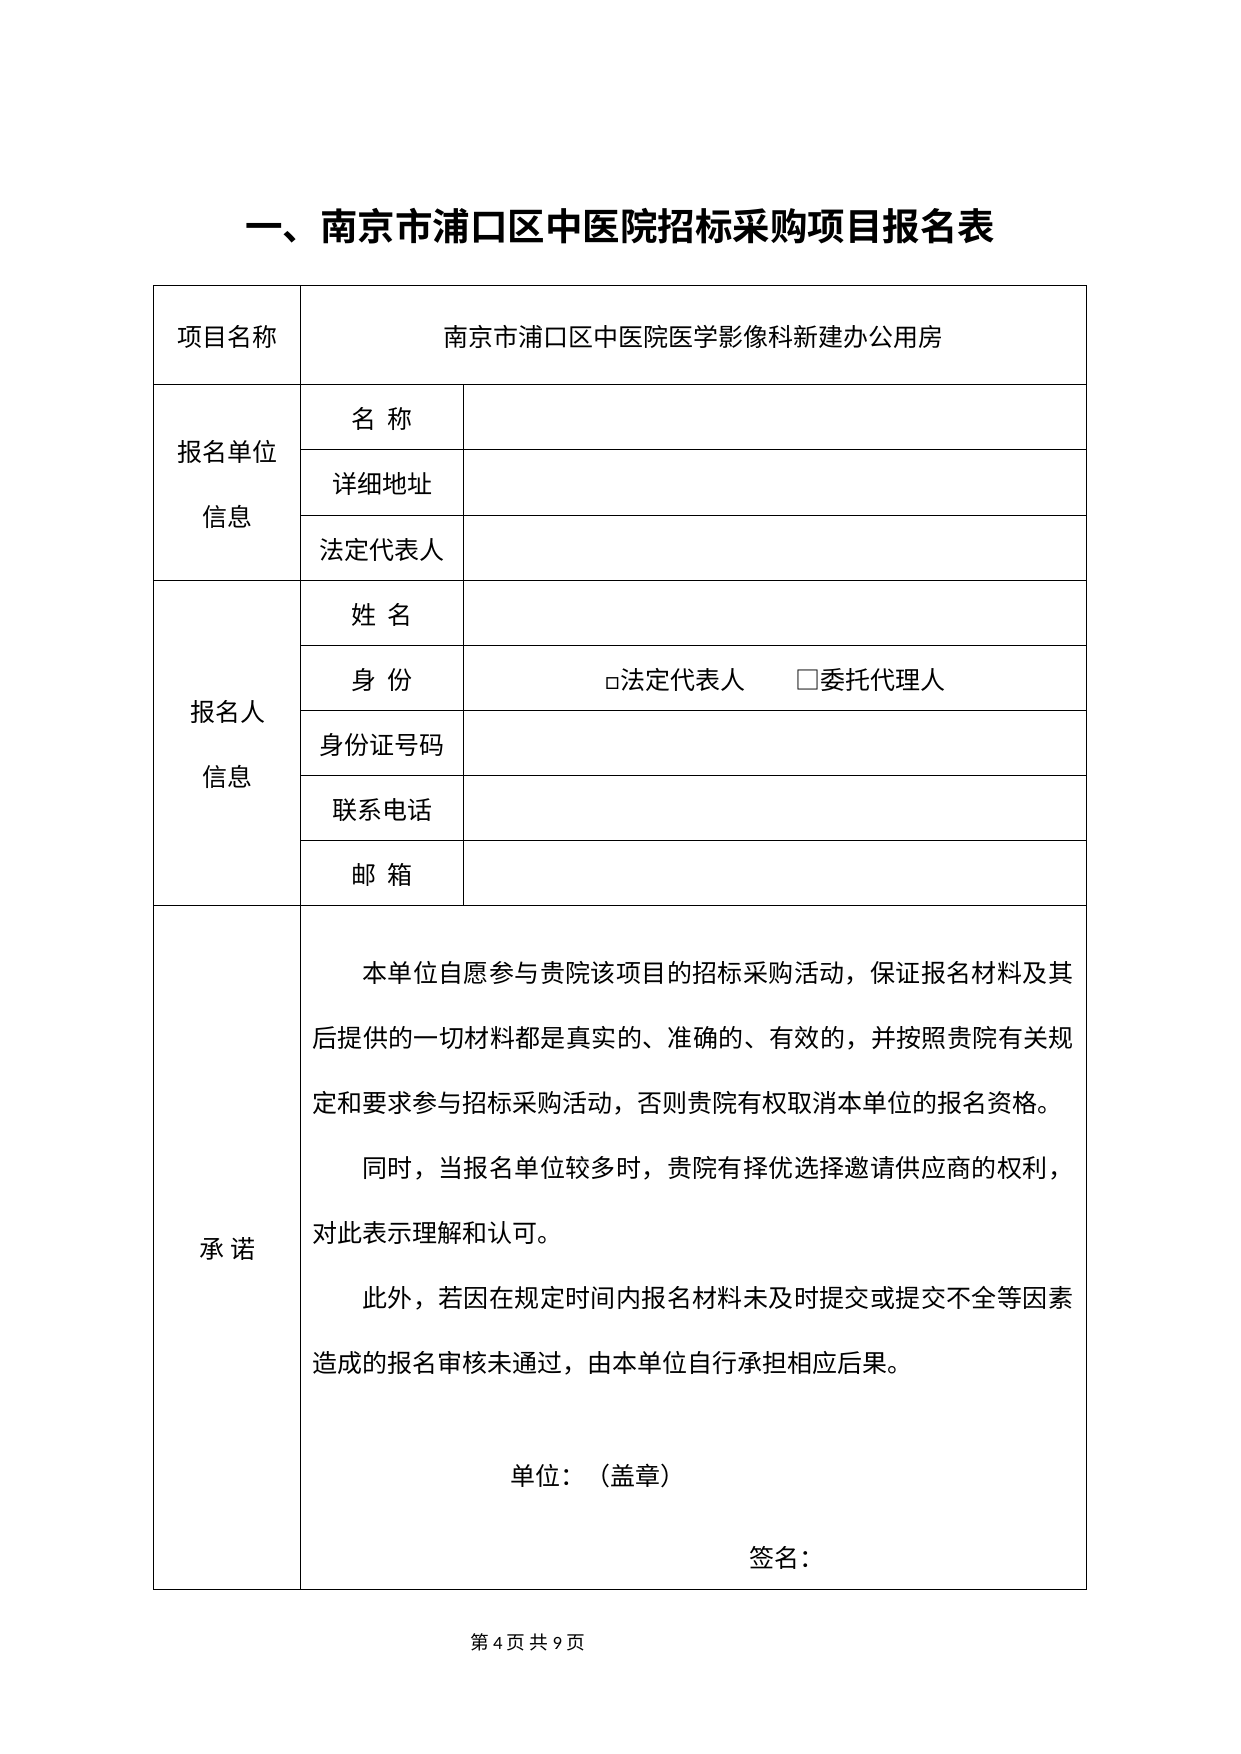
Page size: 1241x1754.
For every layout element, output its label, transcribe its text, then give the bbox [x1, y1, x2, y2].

table_cell 法定代表人 [301, 516, 463, 580]
table_cell 联系电话 [301, 776, 463, 840]
table_cell [464, 841, 1086, 905]
table_cell 本单位自愿参与贵院该项目的招标采购活动，保证报名材料及其后提供的一切材料都是真实的、准确的、有效的，并按照贵院有关规定和要求参与招标采购活动，否则贵院有权取消本单位的报名资格。 同时，当报名单位较多时，贵院有择优选择邀请供应商的权利，对此表示理解和认可。 此外，若因在规定时间内报名材料未及时提交或提交不全等因素造成的报名审核未通过，由本单位自行承担相应后果。 单位：（盖章） 签名： [301, 906, 1086, 1589]
table_cell 名 称 [301, 385, 463, 449]
table_cell [464, 711, 1086, 775]
table_cell [464, 776, 1086, 840]
table_cell 邮 箱 [301, 841, 463, 905]
table_cell 详细地址 [301, 450, 463, 515]
table_cell [464, 516, 1086, 580]
table_cell □法定代表人 □委托代理人 [464, 646, 1086, 710]
table_header 项目名称 [154, 286, 300, 384]
table_header 南京市浦口区中医院医学影像科新建办公用房 [301, 286, 1086, 384]
table_cell 身 份 [301, 646, 463, 710]
subtitle 一、南京市浦口区中医院招标采购项目报名表 [187, 191, 1053, 256]
table_cell 身份证号码 [301, 711, 463, 775]
table_cell [464, 385, 1086, 449]
table_cell 报名单位 信息 [154, 385, 300, 580]
table_cell 姓 名 [301, 581, 463, 645]
table_cell [464, 581, 1086, 645]
table_cell [464, 450, 1086, 515]
table_cell 报名人 信息 [154, 581, 300, 905]
table_cell 承 诺 [154, 906, 300, 1589]
